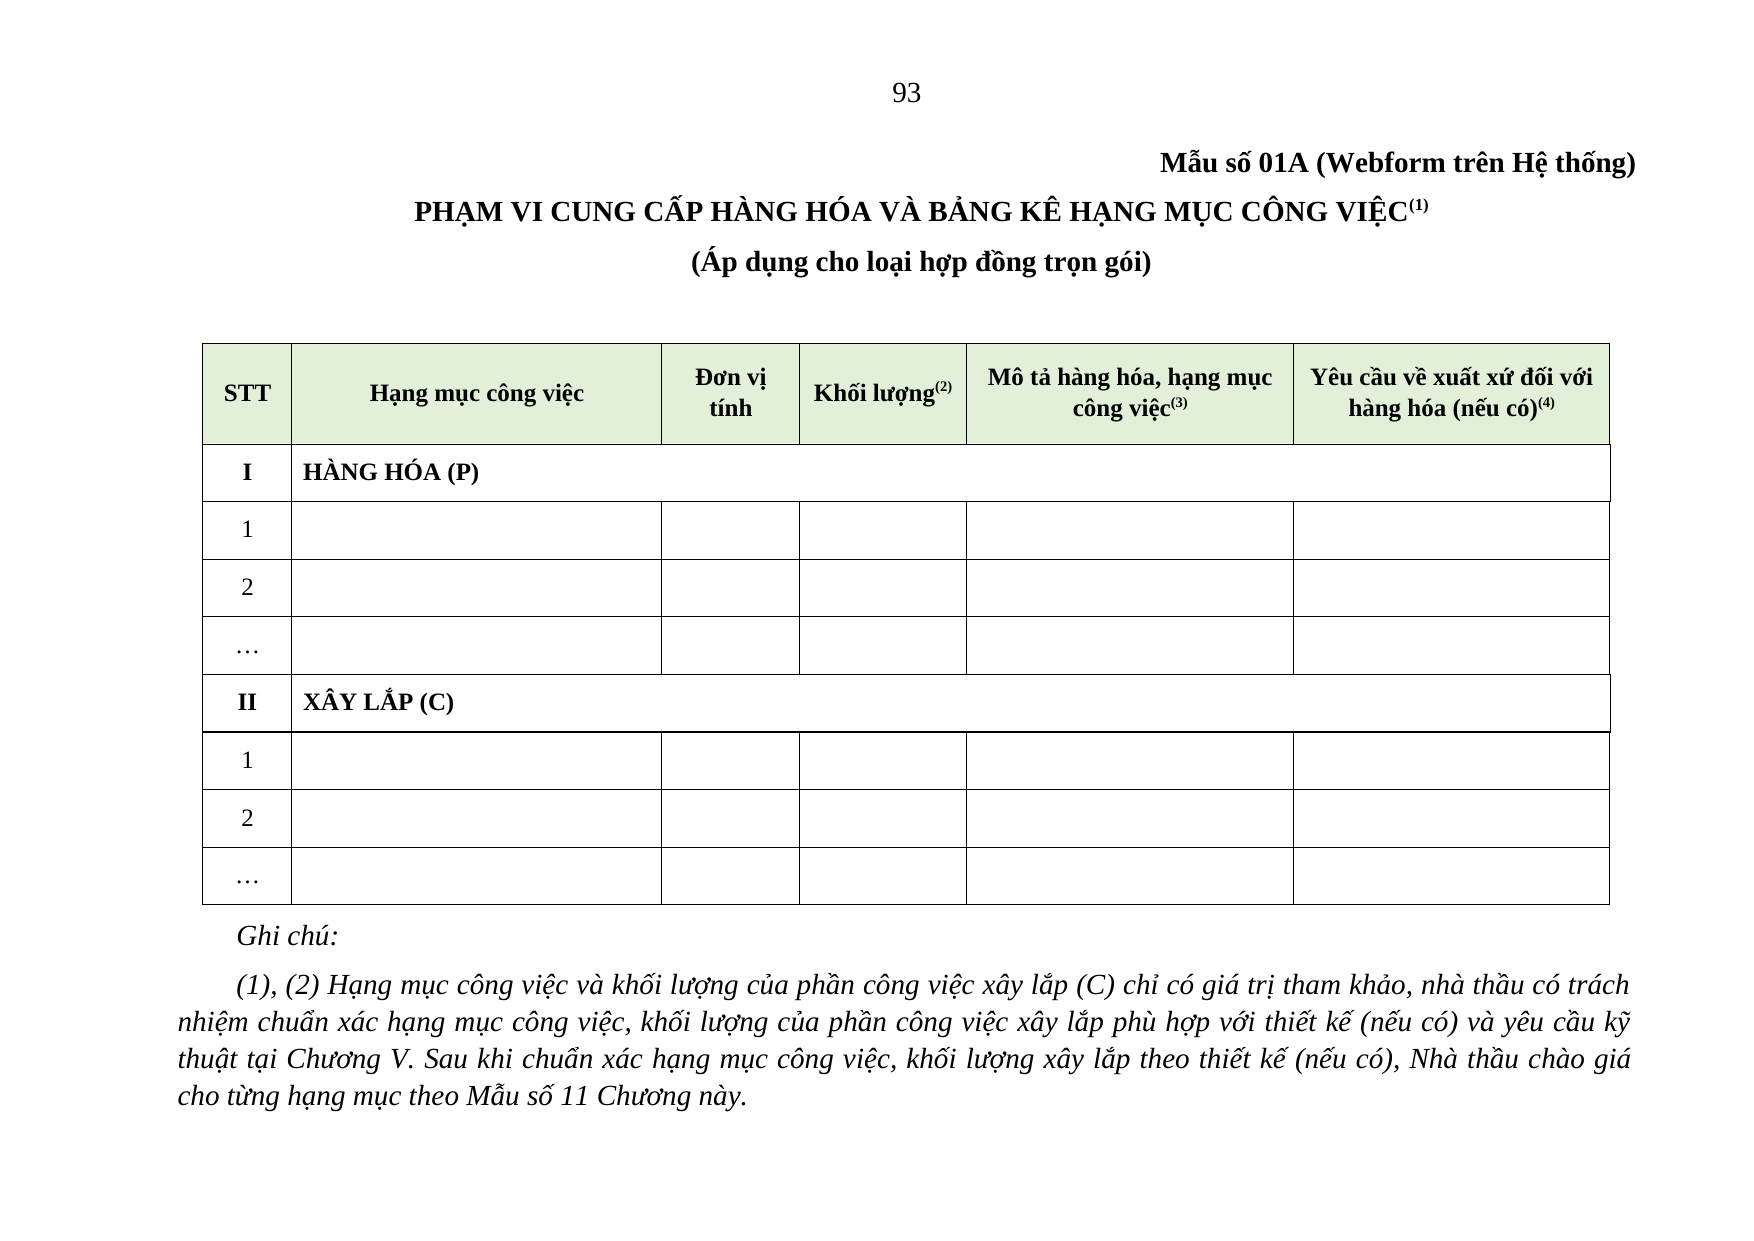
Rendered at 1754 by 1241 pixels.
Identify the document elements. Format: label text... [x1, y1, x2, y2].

table_cell 2 [203, 790, 291, 847]
table_cell [292, 733, 661, 789]
table_cell [292, 617, 661, 674]
table_cell II [203, 675, 291, 731]
table_cell [1294, 848, 1609, 904]
table_cell [1294, 560, 1609, 616]
text PHẠM VI CUNG CẤP HÀNG HÓA VÀ BẢNG KÊ HẠNG MỤC CÔNG VIỆC(1) [207, 194, 1636, 228]
table_header Hạng mục công việc [292, 344, 661, 443]
table_cell [800, 502, 966, 559]
table_cell [292, 848, 661, 904]
text (1), (2) Hạng mục công việc và khối lượng của phần công việc xây lắp (C) chỉ có giá trị tham khảo, nhà thầu có trách nhiệm chuẩn xác hạng mục công việc, khối lượng của phần công việc xây lắp phù hợp với thiết kế (nếu có) và yêu cầu kỹ thuật tại Chương V. Sau khi chuẩn xác hạng mục công việc, khối lượng xây lắp theo thiết kế (nếu có), Nhà thầu chào giá cho từng hạng mục theo Mẫu số 11 Chương này. [177, 967, 1636, 1111]
table_cell [800, 848, 966, 904]
table_cell … [203, 848, 291, 904]
table_cell [1294, 617, 1609, 674]
table_cell [967, 617, 1293, 674]
table_cell HÀNG HÓA (P) [292, 445, 1610, 501]
table_cell [967, 560, 1293, 616]
table_cell [662, 560, 799, 616]
table_header Khối lượng(2) [800, 344, 966, 443]
table_cell [800, 617, 966, 674]
table_cell [1294, 502, 1609, 559]
table_header STT [203, 344, 291, 443]
table_cell … [203, 617, 291, 674]
table_cell 1 [203, 733, 291, 789]
table_cell [292, 790, 661, 847]
table_cell [292, 560, 661, 616]
text (Áp dụng cho loại hợp đồng trọn gói) [207, 244, 1636, 277]
table_cell [967, 502, 1293, 559]
table_header Đơn vị tính [662, 344, 799, 443]
table_cell [662, 617, 799, 674]
table_cell [662, 790, 799, 847]
table_cell 1 [203, 502, 291, 559]
table_cell [662, 848, 799, 904]
table_cell 2 [203, 560, 291, 616]
table_cell [1294, 733, 1609, 789]
table_cell [662, 502, 799, 559]
table_cell XÂY LẮP (C) [292, 675, 1610, 731]
table_cell [800, 560, 966, 616]
table_cell [967, 790, 1293, 847]
text Ghi chú: [177, 918, 1636, 951]
table_cell [967, 848, 1293, 904]
table_cell [967, 733, 1293, 789]
table_cell [292, 502, 661, 559]
table_cell I [203, 445, 291, 501]
table_cell [662, 733, 799, 789]
table_header Yêu cầu về xuất xứ đối với hàng hóa (nếu có)(4) [1294, 344, 1609, 443]
table_header Mô tả hàng hóa, hạng mục công việc(3) [967, 344, 1293, 443]
text Mẫu số 01A (Webform trên Hệ thống) [177, 145, 1636, 179]
table_cell [800, 733, 966, 789]
table_cell [1294, 790, 1609, 847]
table_cell [800, 790, 966, 847]
